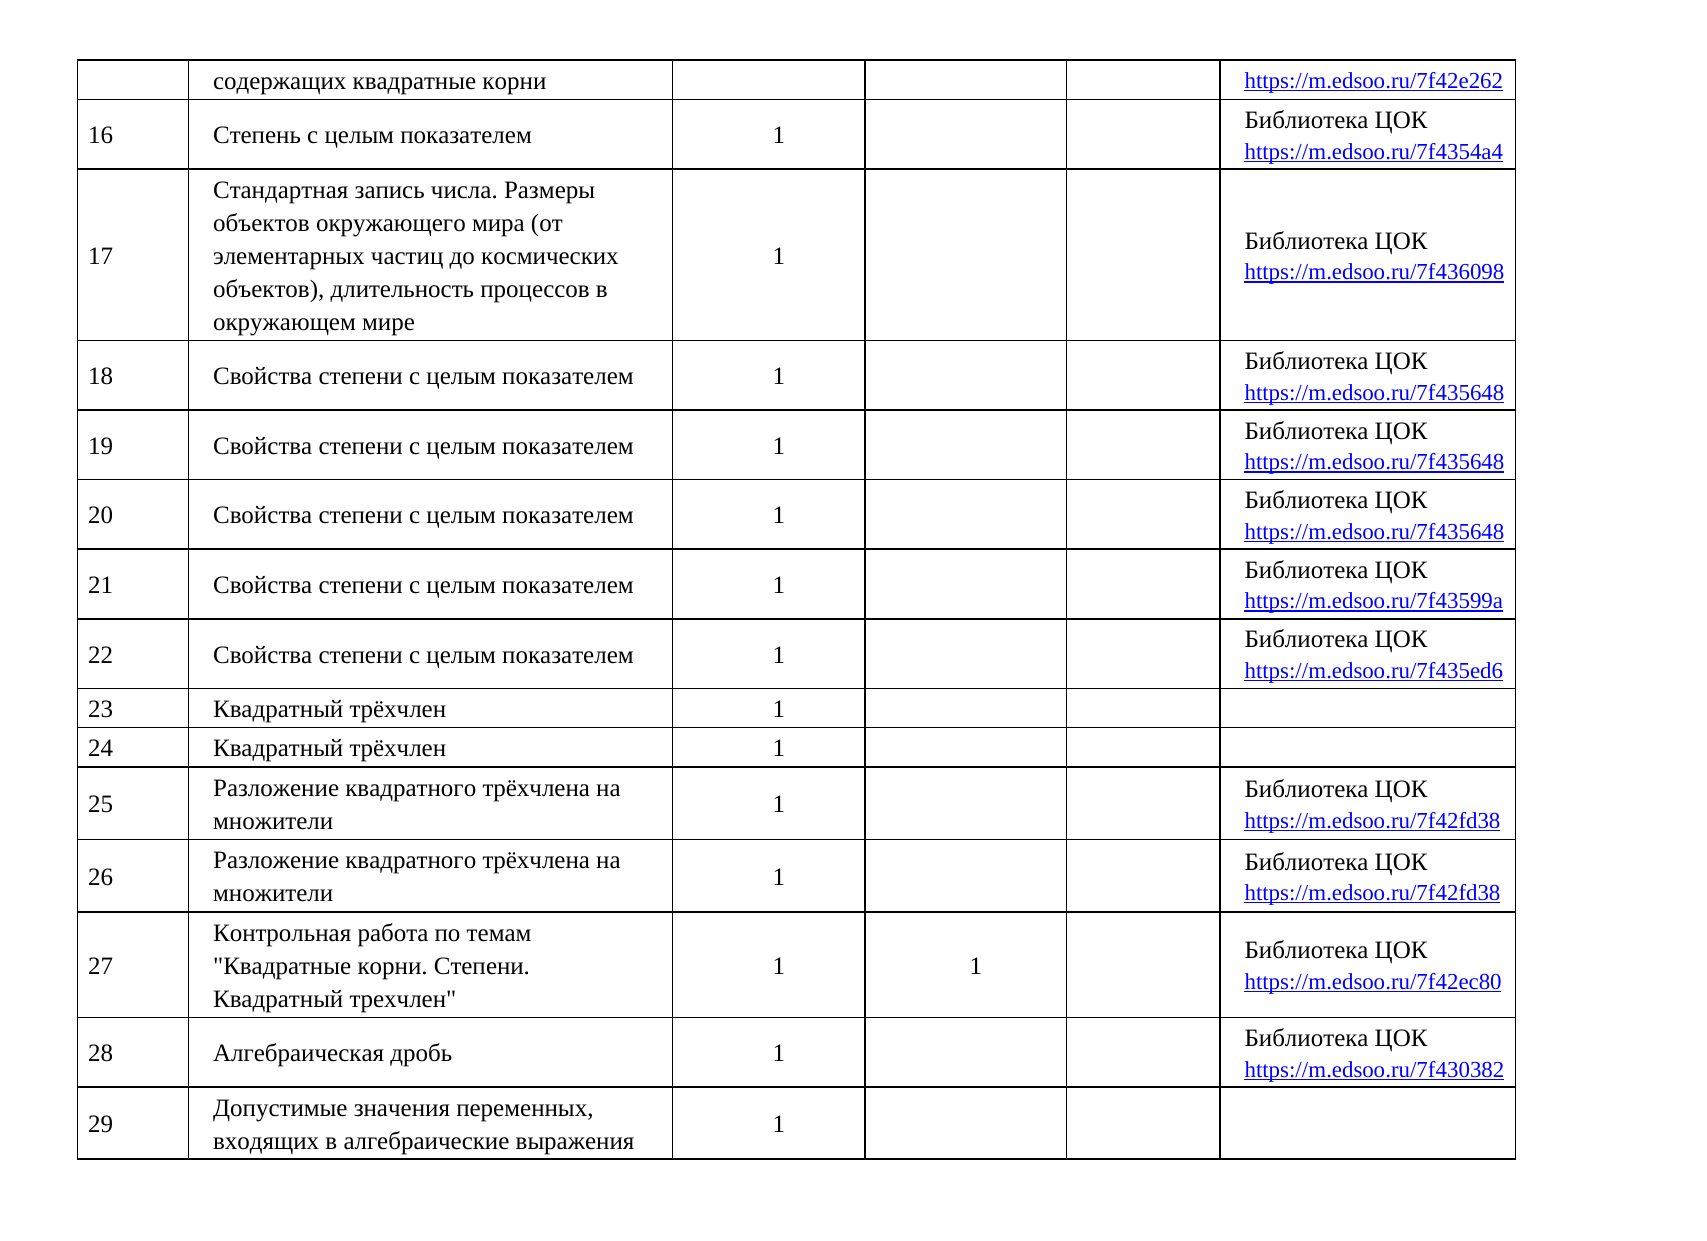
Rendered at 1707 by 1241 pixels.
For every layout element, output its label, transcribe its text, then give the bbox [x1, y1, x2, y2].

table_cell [189, 61, 672, 98]
table_cell Библиотека ЦОК https://m.edsoo.ru/7f4354a4 [1221, 100, 1515, 168]
table_cell 1 [673, 411, 864, 479]
table_cell 15 [78, 61, 188, 98]
table_cell [1067, 1018, 1219, 1086]
table_cell [866, 411, 1066, 479]
table_cell [866, 1088, 1066, 1158]
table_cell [189, 1088, 672, 1158]
table_cell 26 [78, 840, 188, 911]
table_cell [1067, 840, 1219, 911]
table_cell 1 [673, 689, 864, 727]
table_cell 1 [673, 840, 864, 911]
table_cell [866, 840, 1066, 911]
table_cell 24 [78, 728, 188, 766]
table_cell 22 [78, 620, 188, 687]
table_cell 1 [673, 100, 864, 168]
table_cell [866, 620, 1066, 687]
table_cell 1 [673, 61, 864, 98]
table_cell [1067, 100, 1219, 168]
table_cell 27 [78, 913, 188, 1016]
table_cell 25 [78, 768, 188, 838]
table_cell [866, 689, 1066, 727]
table_cell Библиотека ЦОК https://m.edsoo.ru/7f42ec80 [1221, 913, 1515, 1016]
table_cell [1221, 1088, 1515, 1158]
table_cell [1067, 480, 1219, 548]
table_cell [866, 768, 1066, 838]
table_cell 28 [78, 1018, 188, 1086]
table_cell Стандартная запись числа. Размеры объектов окружающего мира (от элементарных частиц до космических объектов), длительность процессов в окружающем мире [189, 170, 672, 339]
table_cell [1067, 1088, 1219, 1158]
table_cell [1067, 620, 1219, 687]
table_cell 23 [78, 689, 188, 727]
table_cell [1067, 170, 1219, 339]
table_cell 1 [673, 728, 864, 766]
table_cell [1067, 913, 1219, 1016]
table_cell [1221, 61, 1515, 98]
table_cell 20 [78, 480, 188, 548]
table_cell Разложение квадратного трёхчлена на множители [189, 768, 672, 838]
table_cell 1 [673, 1088, 864, 1158]
table_cell [1067, 411, 1219, 479]
table_cell 1 [673, 1018, 864, 1086]
table_cell Свойства степени с целым показателем [189, 550, 672, 618]
table_cell 1 [673, 620, 864, 687]
table_cell 1 [673, 170, 864, 339]
table_cell Библиотека ЦОК https://m.edsoo.ru/7f42fd38 [1221, 768, 1515, 838]
table_cell [1067, 61, 1219, 98]
table_cell [866, 341, 1066, 409]
table_cell [1067, 341, 1219, 409]
table_cell [866, 61, 1066, 98]
table_cell 16 [78, 100, 188, 168]
table_cell [866, 550, 1066, 618]
table_cell [1067, 728, 1219, 766]
table_cell Контрольная работа по темам "Квадратные корни. Степени. Квадратный трехчлен" [189, 913, 672, 1016]
table_cell 21 [78, 550, 188, 618]
table_cell Алгебраическая дробь [189, 1018, 672, 1086]
table_cell Квадратный трёхчлен [189, 728, 672, 766]
table_cell 18 [78, 341, 188, 409]
table_cell Библиотека ЦОК https://m.edsoo.ru/7f435648 [1221, 480, 1515, 548]
table_cell 1 [866, 913, 1066, 1016]
table_cell 1 [673, 768, 864, 838]
table_cell Свойства степени с целым показателем [189, 341, 672, 409]
table_cell 29 [78, 1088, 188, 1158]
table_cell Библиотека ЦОК https://m.edsoo.ru/7f43599a [1221, 550, 1515, 618]
table_cell [1067, 768, 1219, 838]
table_cell 1 [673, 341, 864, 409]
table_cell [866, 728, 1066, 766]
table_cell Степень с целым показателем [189, 100, 672, 168]
table_cell Библиотека ЦОК https://m.edsoo.ru/7f435648 [1221, 341, 1515, 409]
table_cell Свойства степени с целым показателем [189, 411, 672, 479]
table_cell 1 [673, 913, 864, 1016]
table_cell Библиотека ЦОК https://m.edsoo.ru/7f430382 [1221, 1018, 1515, 1086]
table_cell [1067, 689, 1219, 727]
table_cell [866, 170, 1066, 339]
table_cell [1067, 550, 1219, 618]
table_cell 1 [673, 480, 864, 548]
table_cell 17 [78, 170, 188, 339]
table_cell [866, 100, 1066, 168]
table_cell [866, 1018, 1066, 1086]
table_cell Свойства степени с целым показателем [189, 620, 672, 687]
table_cell Библиотека ЦОК https://m.edsoo.ru/7f435ed6 [1221, 620, 1515, 687]
table_cell Свойства степени с целым показателем [189, 480, 672, 548]
table_cell Библиотека ЦОК https://m.edsoo.ru/7f42fd38 [1221, 840, 1515, 911]
table_cell [866, 480, 1066, 548]
table_cell Разложение квадратного трёхчлена на множители [189, 840, 672, 911]
table_cell 1 [673, 550, 864, 618]
table_cell Квадратный трёхчлен [189, 689, 672, 727]
table_cell [1221, 689, 1515, 727]
table_cell [1221, 728, 1515, 766]
table_cell Библиотека ЦОК https://m.edsoo.ru/7f435648 [1221, 411, 1515, 479]
table_cell Библиотека ЦОК https://m.edsoo.ru/7f436098 [1221, 170, 1515, 339]
table_cell 19 [78, 411, 188, 479]
